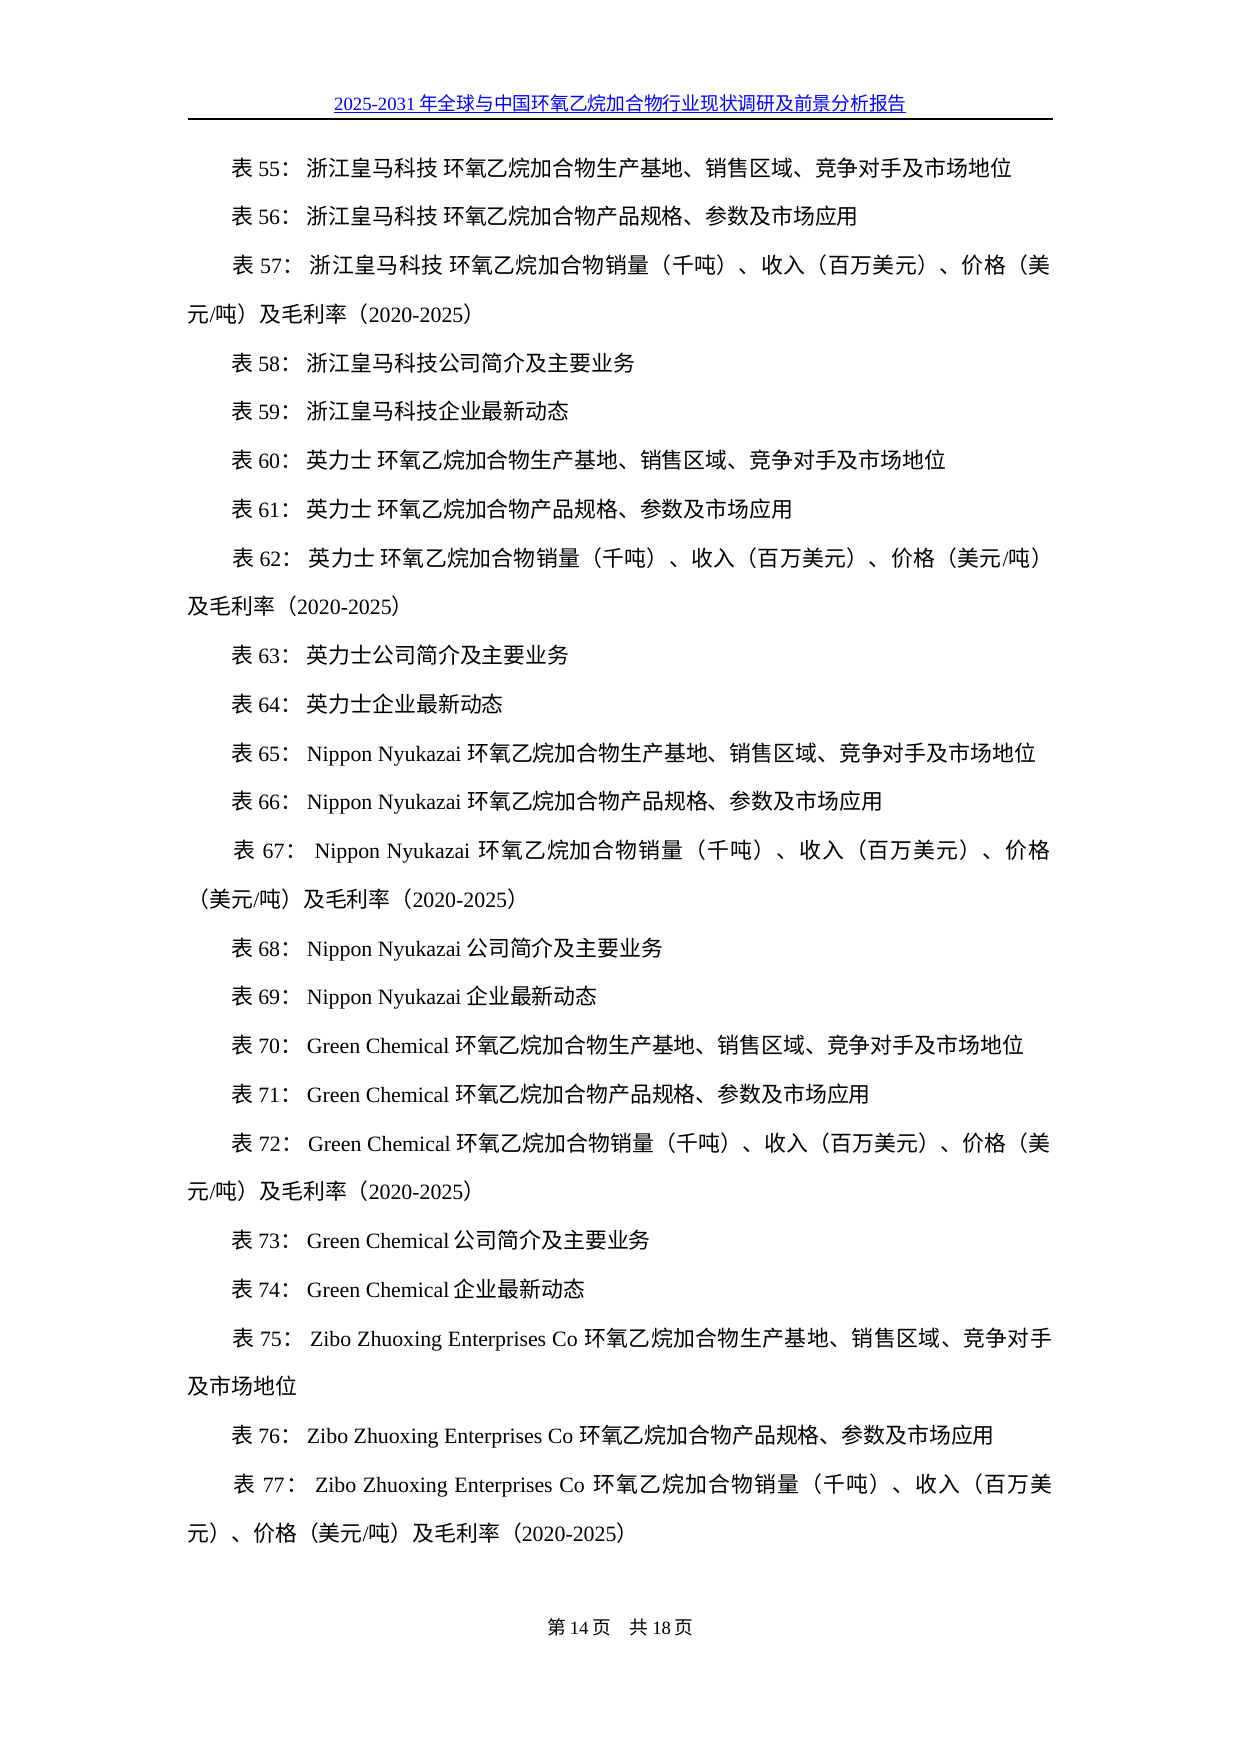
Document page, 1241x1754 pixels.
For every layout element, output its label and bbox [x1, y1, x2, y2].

text [187, 150, 1053, 1548]
